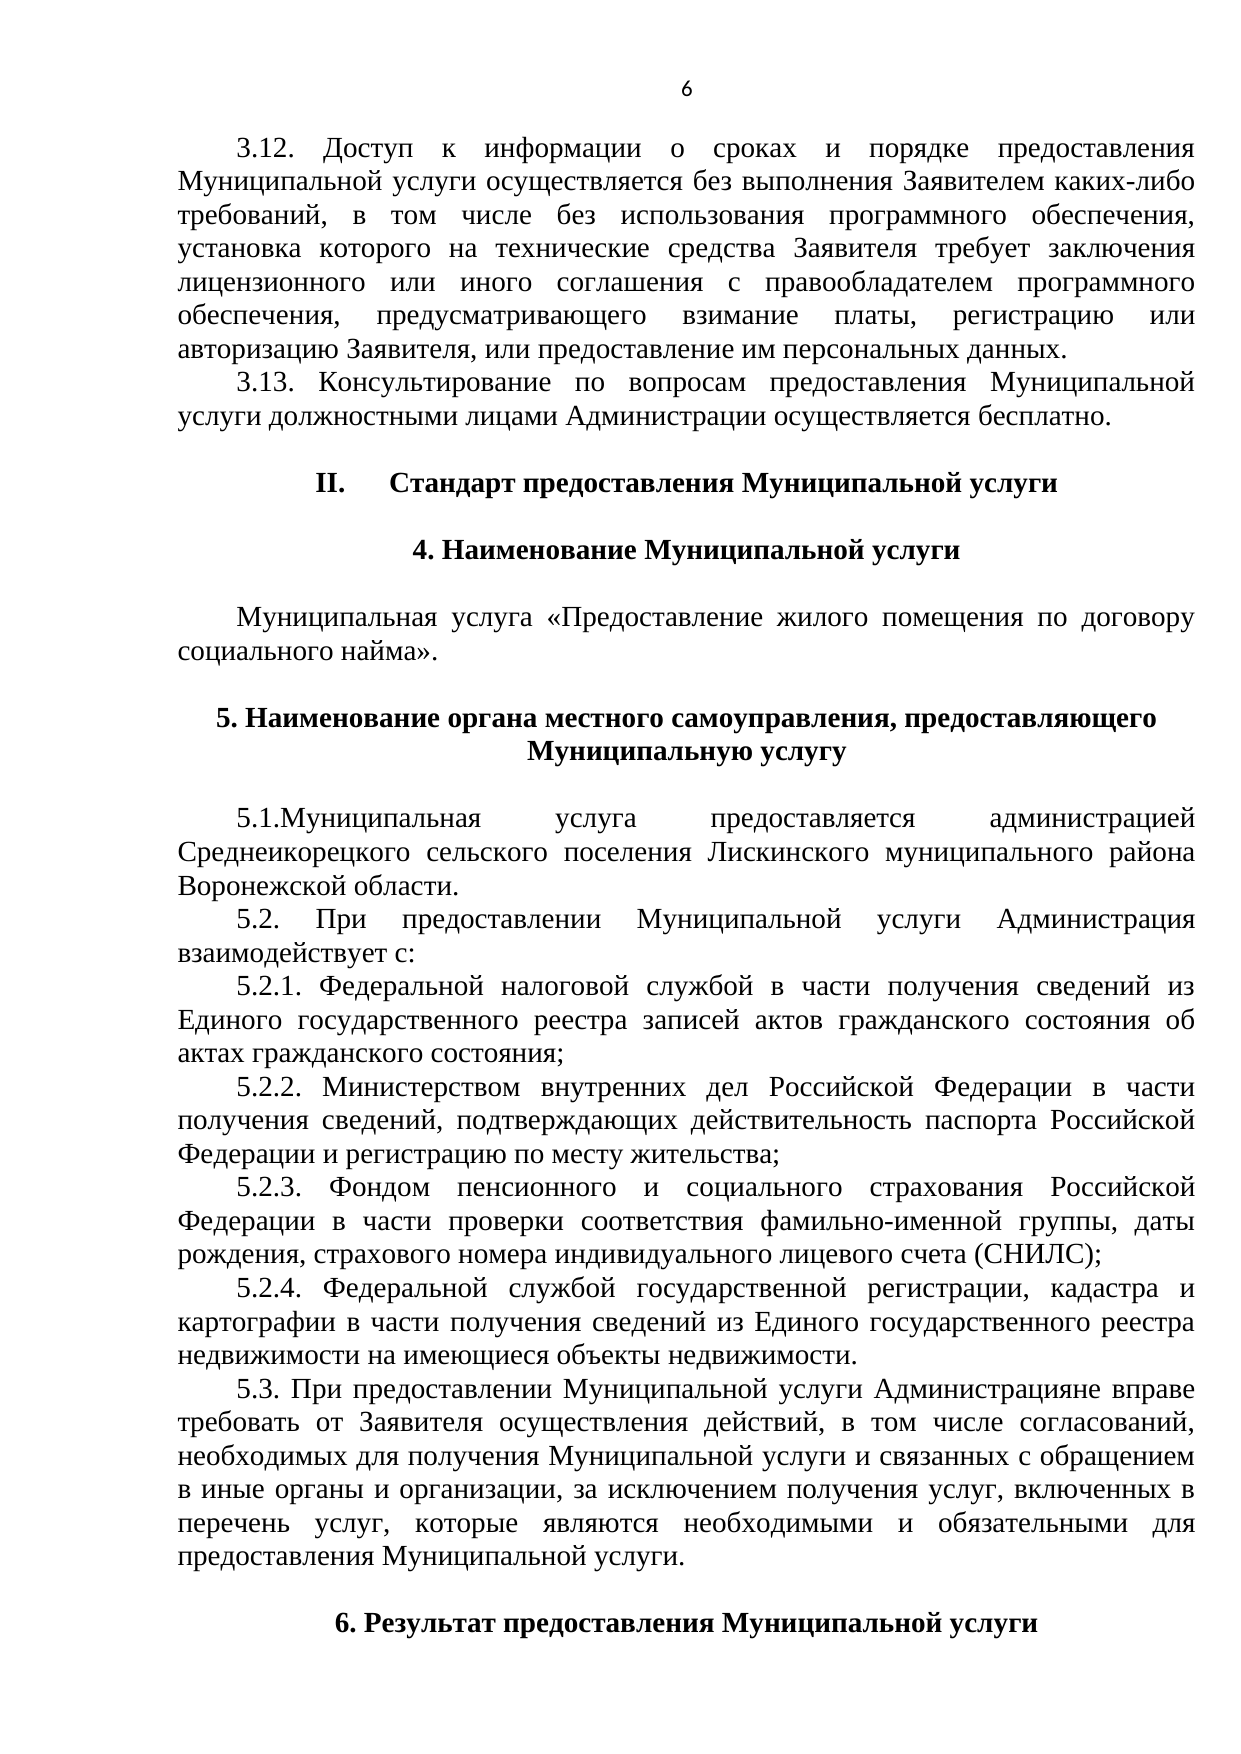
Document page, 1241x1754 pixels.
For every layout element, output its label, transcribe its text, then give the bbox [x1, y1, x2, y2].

text 5.2.1. Федеральной налоговой службой в части получения сведений из Единого государственного реестра записей актов гражданского состояния об актах гражданского состояния; [177, 968, 1196, 1069]
text 4. Наименование Муниципальной услуги [177, 532, 1196, 566]
text 5.2.4. Федеральной службой государственной регистрации, кадастра и картографии в части получения сведений из Единого государственного реестра недвижимости на имеющиеся объекты недвижимости. [177, 1270, 1196, 1371]
text 5.2. При предоставлении Муниципальной услуги Администрация взаимодействует с: [177, 901, 1196, 968]
text 5.1.Муниципальная услуга предоставляется администрацией Среднеикорецкого сельского поселения Лискинского муниципального района Воронежской области. [177, 801, 1196, 901]
text 6. Результат предоставления Муниципальной услуги [177, 1606, 1196, 1639]
text 5.2.3. Фондом пенсионного и социального страхования Российской Федерации в части проверки соответствия фамильно-именной группы, даты рождения, страхового номера индивидуального лицевого счета (СНИЛС); [177, 1169, 1196, 1270]
list Муниципальная услуга «Предоставление жилого помещения по договору социального найма». [177, 599, 1196, 666]
text 3.13. Консультирование по вопросам предоставления Муниципальной услуги должностными лицами Администрации осуществляется бесплатно. [177, 364, 1196, 432]
text 5.2.2. Министерством внутренних дел Российской Федерации в части получения сведений, подтверждающих действительность паспорта Российской Федерации и регистрацию по месту жительства; [177, 1069, 1196, 1169]
text 5.3. При предоставлении Муниципальной услуги Администрацияне вправе требовать от Заявителя осуществления действий, в том числе согласований, необходимых для получения Муниципальной услуги и связанных с обращением в иные органы и организации, за исключением получения услуг, включенных в перечень услуг, которые являются необходимыми и обязательными для предоставления Муниципальной услуги. [177, 1371, 1196, 1572]
text 3.12. Доступ к информации о сроках и порядке предоставления Муниципальной услуги осуществляется без выполнения Заявителем каких-либо требований, в том числе без использования программного обеспечения, установка которого на технические средства Заявителя требует заключения лицензионного или иного соглашения с правообладателем программного обеспечения, предусматривающего взимание платы, регистрацию или авторизацию Заявителя, или предоставление им персональных данных. [177, 130, 1196, 364]
list Стандарт предоставления Муниципальной услуги [177, 465, 1196, 499]
text 5. Наименование органа местного самоуправления, предоставляющего Муниципальную услугу [177, 700, 1196, 767]
